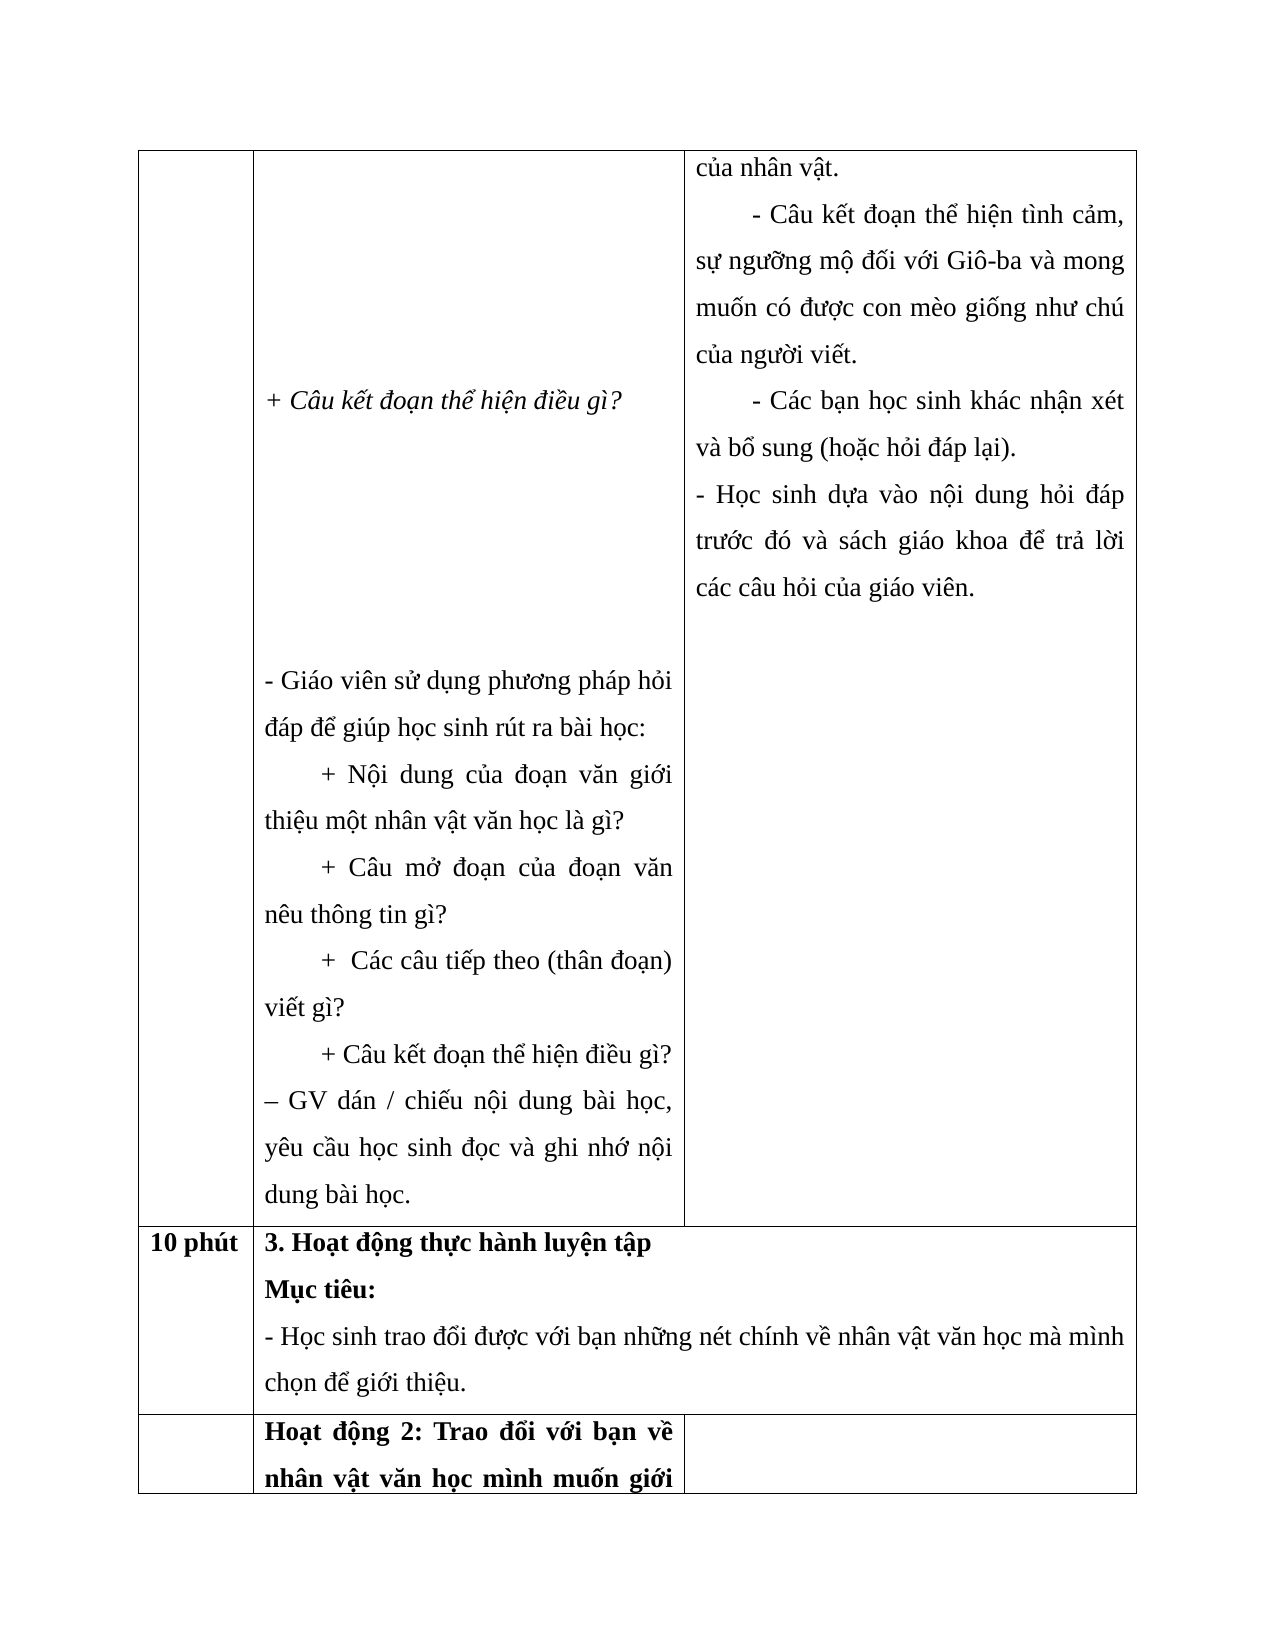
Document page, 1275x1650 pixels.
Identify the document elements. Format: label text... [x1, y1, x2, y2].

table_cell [685, 1415, 1136, 1493]
table_cell 10 phút [139, 1227, 253, 1414]
table_cell [139, 151, 253, 1226]
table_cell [254, 151, 684, 1226]
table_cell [685, 151, 1136, 1226]
table_cell 3. Hoạt động thực hành luyện tập Mục tiêu: - Học sinh trao đổi được với bạn những nét chính về nhân vật văn học mà mình chọn để giới thiệu. [254, 1227, 1136, 1414]
table_cell [139, 1415, 253, 1493]
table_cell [254, 1415, 684, 1493]
